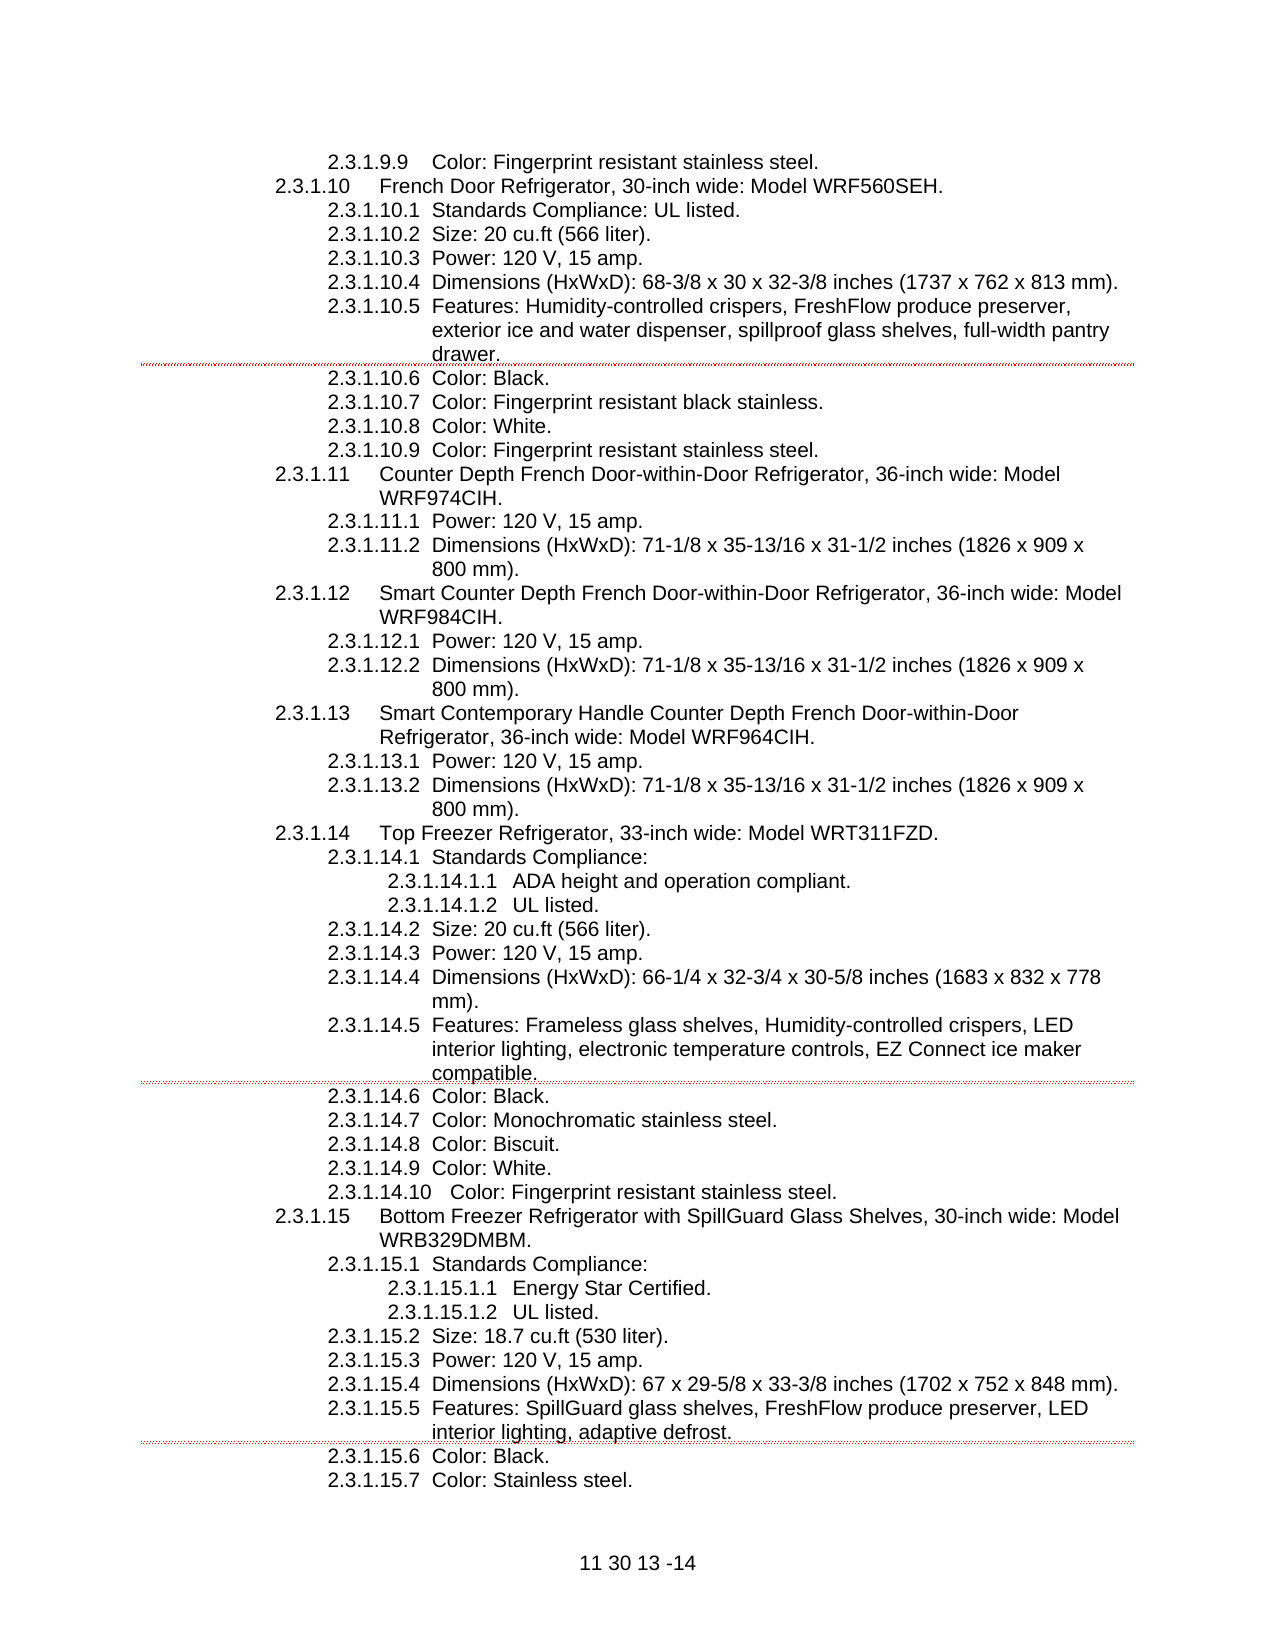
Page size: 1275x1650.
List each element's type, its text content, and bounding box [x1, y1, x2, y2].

list Counter Depth French Door-within-Door Refrigerator, 36-inch wide: Model WRF974CIH. [275, 461, 1125, 509]
list Color: Stainless steel. [327, 1468, 1125, 1492]
list Power: 120 V, 15 amp. [327, 246, 1125, 270]
list Color: Black. [327, 1444, 1125, 1468]
list UL listed. [387, 1300, 1125, 1324]
list Energy Star Certified. [387, 1276, 1125, 1300]
list Color: Black. [327, 1084, 1125, 1108]
list Size: 20 cu.ft (566 liter). [327, 222, 1125, 246]
list Size: 18.7 cu.ft (530 liter). [327, 1324, 1125, 1348]
list Power: 120 V, 15 amp. [327, 1348, 1125, 1372]
list Smart Contemporary Handle Counter Depth French Door-within-Door Refrigerator, 36-inch wide: Model WRF964CIH. [275, 701, 1125, 749]
list Color: White. [327, 1156, 1125, 1180]
list Power: 120 V, 15 amp. [327, 629, 1125, 653]
list Color: Monochromatic stainless steel. [327, 1108, 1125, 1132]
list Power: 120 V, 15 amp. [327, 509, 1125, 533]
list Color: White. [327, 413, 1125, 437]
list French Door Refrigerator, 30-inch wide: Model WRF560SEH. [275, 174, 1125, 198]
list Bottom Freezer Refrigerator with SpillGuard Glass Shelves, 30-inch wide: Model WRB329DMBM. [275, 1204, 1125, 1252]
list Dimensions (HxWxD): 71-1/8 x 35-13/16 x 31-1/2 inches (1826 x 909 x 800 mm). [327, 773, 1125, 821]
list Color: Biscuit. [327, 1132, 1125, 1156]
list Dimensions (HxWxD): 71-1/8 x 35-13/16 x 31-1/2 inches (1826 x 909 x 800 mm). [327, 653, 1125, 701]
list Features: Frameless glass shelves, Humidity-controlled crispers, LED interior lighting, electronic temperature controls, EZ Connect ice maker compatible. [327, 1012, 1125, 1084]
list Standards Compliance: [327, 845, 1125, 869]
list Color: Fingerprint resistant black stainless. [327, 389, 1125, 413]
list Color: Fingerprint resistant stainless steel. [327, 1180, 1125, 1204]
list ADA height and operation compliant. [387, 869, 1125, 893]
list Color: Fingerprint resistant stainless steel. [327, 150, 1125, 174]
list Size: 20 cu.ft (566 liter). [327, 917, 1125, 941]
list Color: Fingerprint resistant stainless steel. [327, 437, 1125, 461]
list Dimensions (HxWxD): 66-1/4 x 32-3/4 x 30-5/8 inches (1683 x 832 x 778 mm). [327, 964, 1125, 1012]
list Standards Compliance: UL listed. [327, 198, 1125, 222]
list Features: SpillGuard glass shelves, FreshFlow produce preserver, LED interior lighting, adaptive defrost. [327, 1396, 1125, 1444]
list Top Freezer Refrigerator, 33-inch wide: Model WRT311FZD. [275, 821, 1125, 845]
list UL listed. [387, 893, 1125, 917]
list Power: 120 V, 15 amp. [327, 941, 1125, 964]
list Dimensions (HxWxD): 67 x 29-5/8 x 33-3/8 inches (1702 x 752 x 848 mm). [327, 1372, 1125, 1396]
list Smart Counter Depth French Door-within-Door Refrigerator, 36-inch wide: Model WRF984CIH. [275, 581, 1125, 629]
list Color: Black. [327, 366, 1125, 389]
list Dimensions (HxWxD): 71-1/8 x 35-13/16 x 31-1/2 inches (1826 x 909 x 800 mm). [327, 533, 1125, 581]
list Dimensions (HxWxD): 68-3/8 x 30 x 32-3/8 inches (1737 x 762 x 813 mm). [327, 270, 1125, 294]
list Power: 120 V, 15 amp. [327, 749, 1125, 773]
list Standards Compliance: [327, 1252, 1125, 1276]
list Features: Humidity-controlled crispers, FreshFlow produce preserver, exterior ice and water dispenser, spillproof glass shelves, full-width pantry drawer. [327, 294, 1125, 366]
